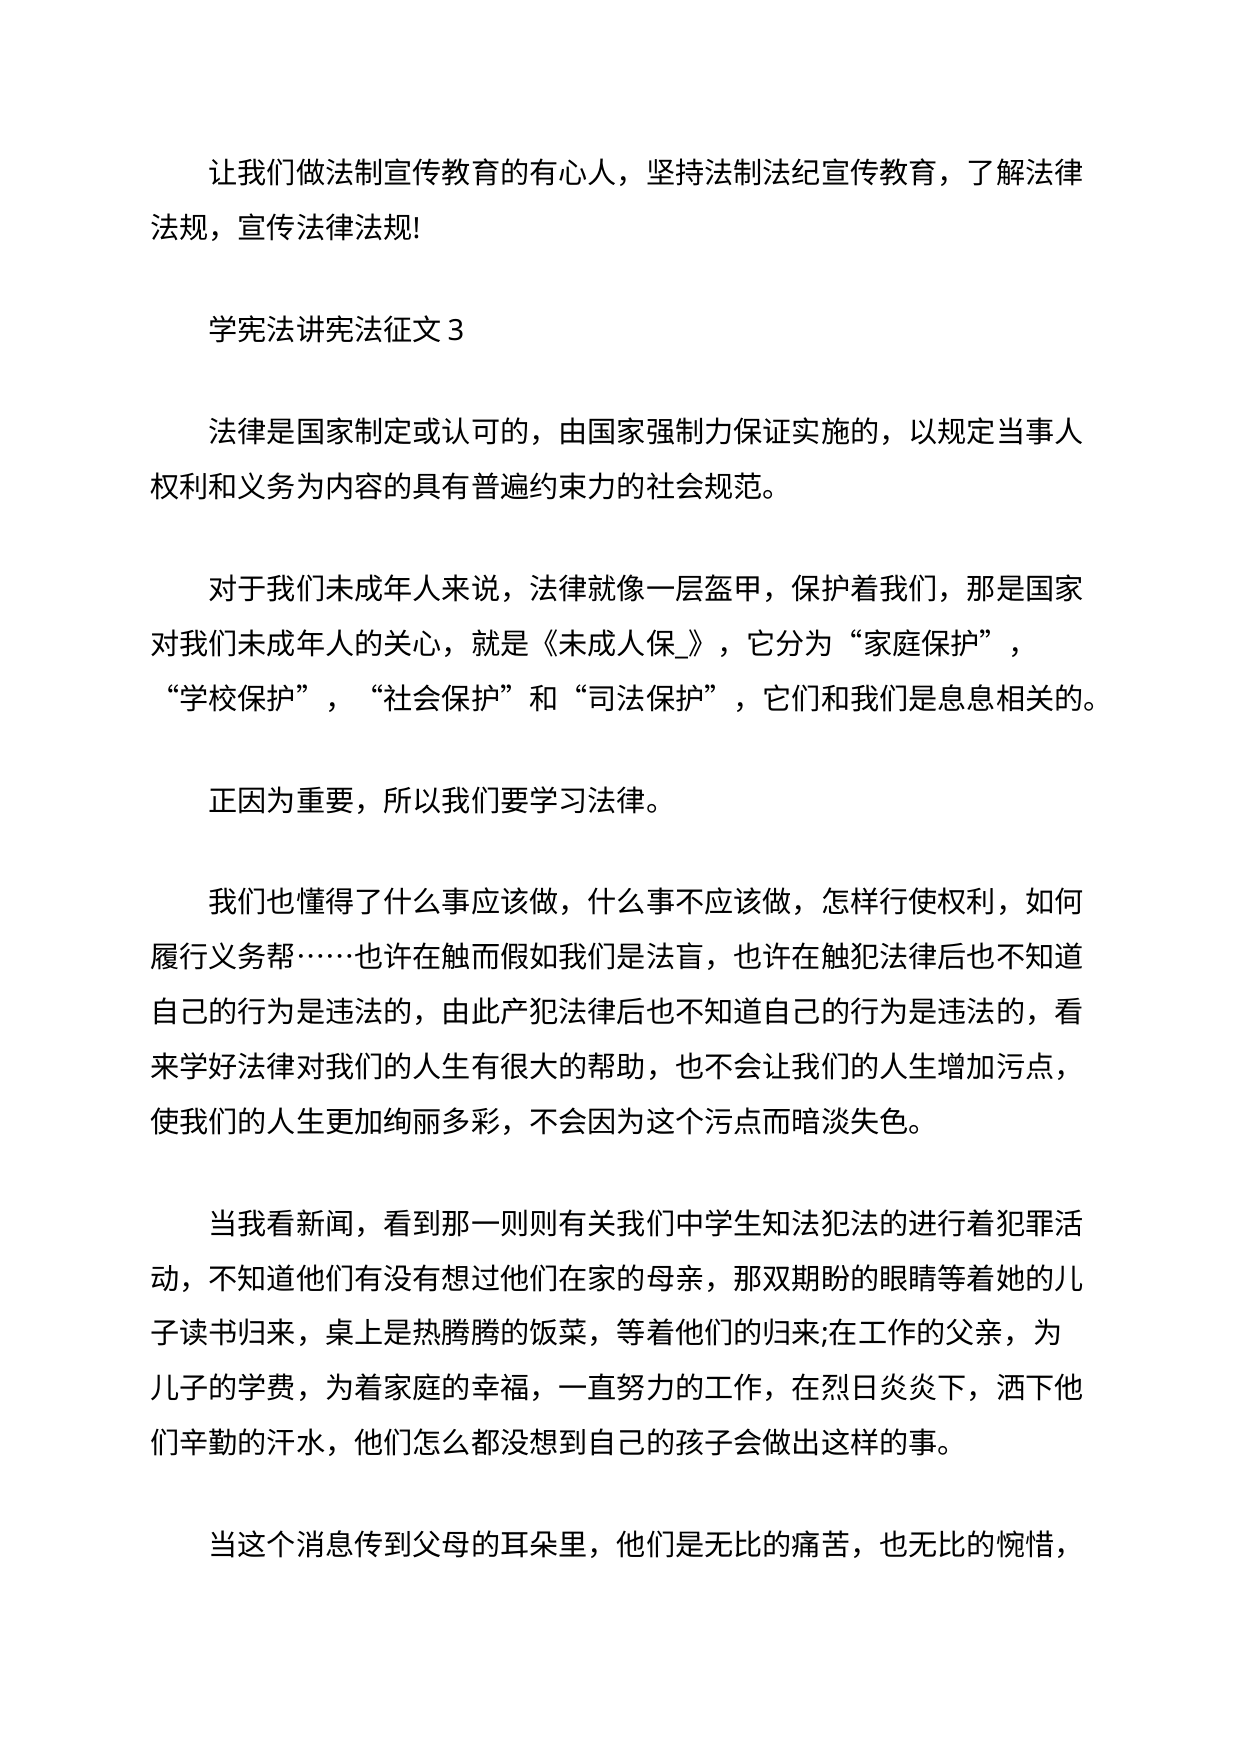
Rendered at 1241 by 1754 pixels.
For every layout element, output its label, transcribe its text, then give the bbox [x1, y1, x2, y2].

text 当我看新闻，看到那一则则有关我们中学生知法犯法的进行着犯罪活动，不知道他们有没有想过他们在家的母亲，那双期盼的眼睛等着她的儿子读书归来，桌上是热腾腾的饭菜，等着他们的归来;在工作的父亲，为儿子的学费，为着家庭的幸福，一直努力的工作，在烈日炎炎下，洒下他们辛勤的汗水，他们怎么都没想到自己的孩子会做出这样的事。 [150, 1200, 1090, 1462]
text 学宪法讲宪法征文3 [150, 307, 1090, 349]
text 我们也懂得了什么事应该做，什么事不应该做，怎样行使权利，如何履行义务帮……也许在触而假如我们是法盲，也许在触犯法律后也不知道自己的行为是违法的，由此产犯法律后也不知道自己的行为是违法的，看来学好法律对我们的人生有很大的帮助，也不会让我们的人生增加污点，使我们的人生更加绚丽多彩，不会因为这个污点而暗淡失色。 [150, 879, 1090, 1141]
text 法律是国家制定或认可的，由国家强制力保证实施的，以规定当事人权利和义务为内容的具有普遍约束力的社会规范。 [150, 409, 1090, 506]
text 让我们做法制宣传教育的有心人，坚持法制法纪宣传教育，了解法律法规，宣传法律法规! [150, 150, 1090, 247]
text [150, 1522, 1090, 1564]
text 对于我们未成年人来说，法律就像一层盔甲，保护着我们，那是国家对我们未成年人的关心，就是《未成人保_》，它分为“家庭保护”，“学校保护”，“社会保护”和“司法保护”，它们和我们是息息相关的。 [150, 566, 1090, 718]
text 正因为重要，所以我们要学习法律。 [150, 777, 1090, 819]
